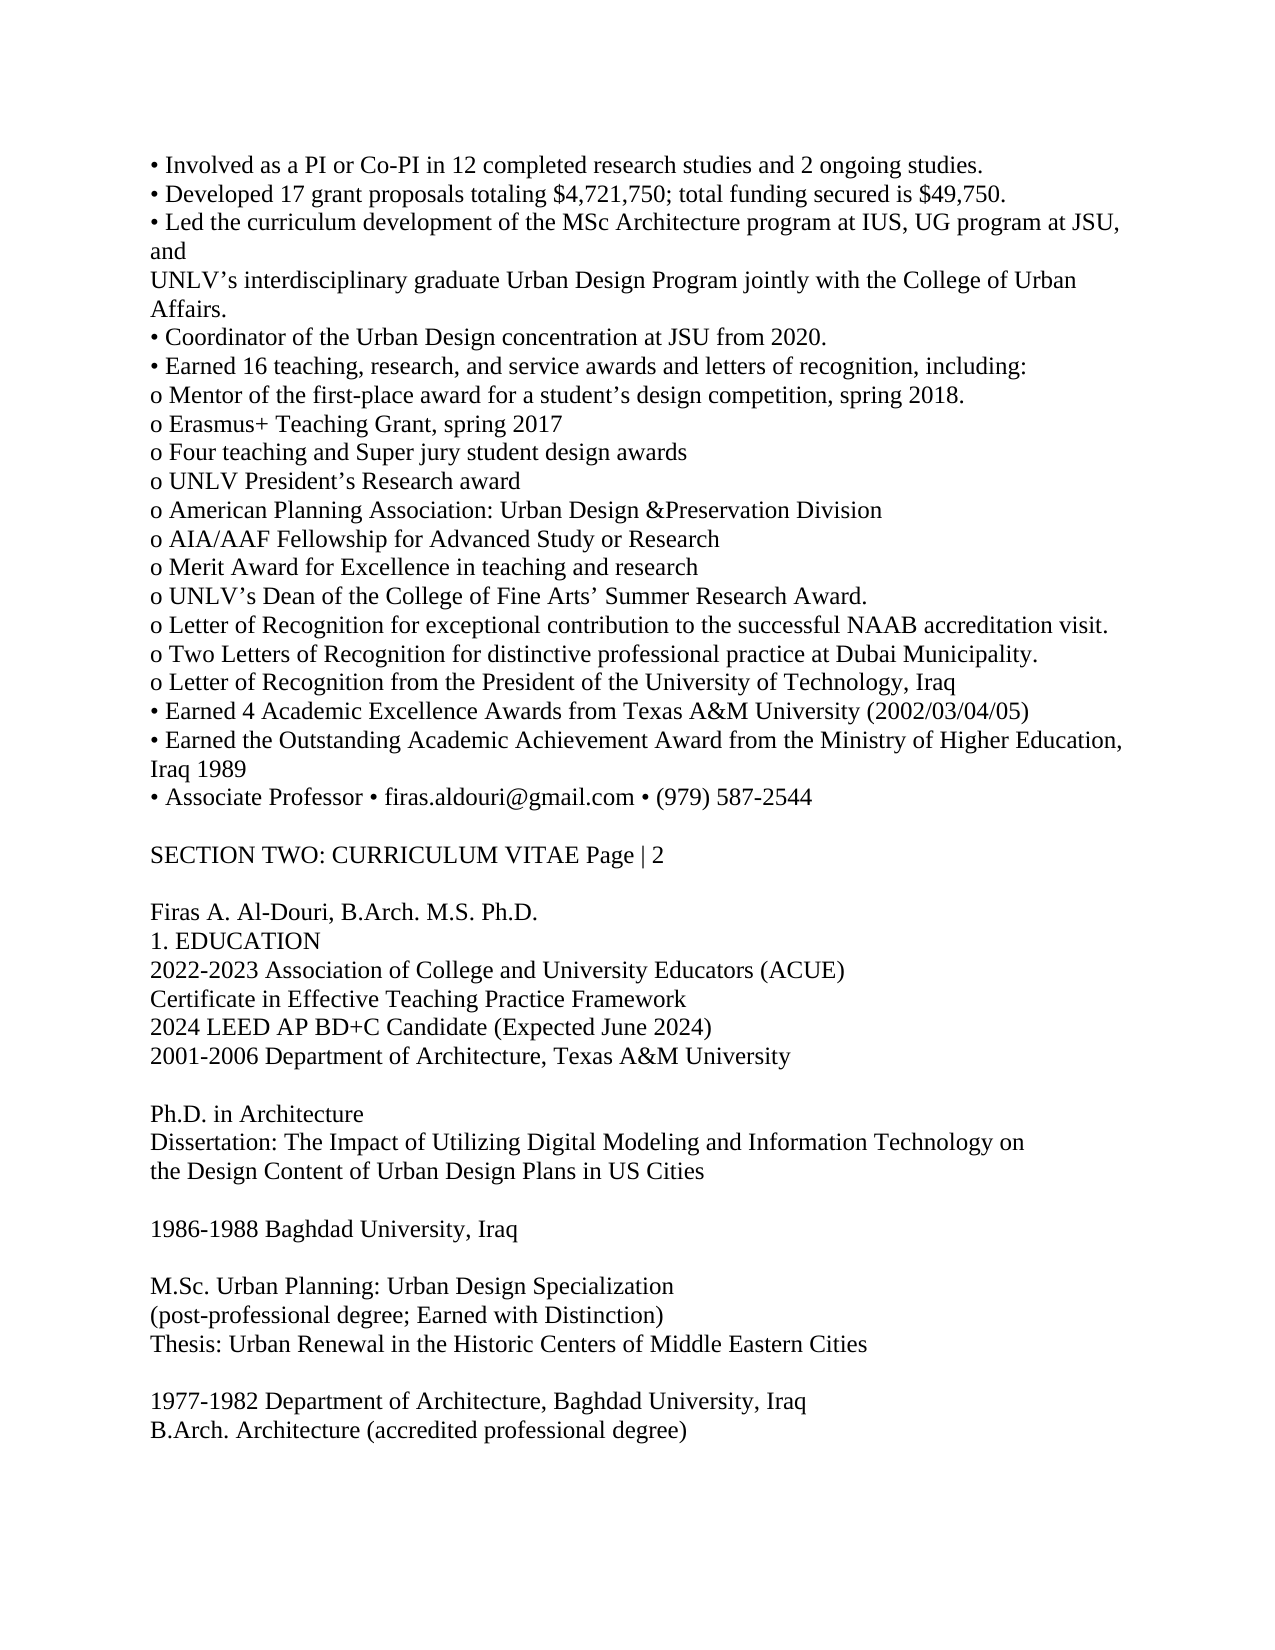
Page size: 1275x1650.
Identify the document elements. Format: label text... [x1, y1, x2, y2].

text Ph.D. in Architecture [150, 1099, 1125, 1127]
text o Two Letters of Recognition for distinctive professional practice at Dubai Municipality. [150, 639, 1125, 667]
text • Earned 16 teaching, research, and service awards and letters of recognition, including: [150, 351, 1125, 380]
text 1986-1988 Baghdad University, Iraq [150, 1214, 1125, 1242]
text SECTION TWO: CURRICULUM VITAE Page | 2 [150, 840, 1125, 869]
text Certificate in Effective Teaching Practice Framework [150, 984, 1125, 1012]
text B.Arch. Architecture (accredited professional degree) [150, 1415, 1125, 1444]
text • Coordinator of the Urban Design concentration at JSU from 2020. [150, 322, 1125, 351]
text o Letter of Recognition from the President of the University of Technology, Iraq [150, 667, 1125, 696]
text Firas A. Al-Douri, B.Arch. M.S. Ph.D. [150, 897, 1125, 926]
text • Led the curriculum development of the MSc Architecture program at IUS, UG program at JSU, and [150, 207, 1125, 265]
text o Letter of Recognition for exceptional contribution to the successful NAAB accreditation visit. [150, 610, 1125, 639]
text 1977-1982 Department of Architecture, Baghdad University, Iraq [150, 1386, 1125, 1415]
text M.Sc. Urban Planning: Urban Design Specialization [150, 1271, 1125, 1300]
text • Associate Professor • firas.aldouri@gmail.com • (979) 587-2544 [150, 782, 1125, 811]
text o Erasmus+ Teaching Grant, spring 2017 [150, 409, 1125, 437]
text • Earned the Outstanding Academic Achievement Award from the Ministry of Higher Education, Iraq 1989 [150, 725, 1125, 782]
text o AIA/AAF Fellowship for Advanced Study or Research [150, 524, 1125, 552]
text • Earned 4 Academic Excellence Awards from Texas A&M University (2002/03/04/05) [150, 696, 1125, 725]
text UNLV’s interdisciplinary graduate Urban Design Program jointly with the College of Urban Affairs. [150, 265, 1125, 322]
text (post-professional degree; Earned with Distinction) [150, 1300, 1125, 1329]
text • Involved as a PI or Co-PI in 12 completed research studies and 2 ongoing studies. [150, 150, 1125, 179]
text o Merit Award for Excellence in teaching and research [150, 552, 1125, 581]
text o Four teaching and Super jury student design awards [150, 437, 1125, 466]
text 1. EDUCATION [150, 926, 1125, 955]
text 2001-2006 Department of Architecture, Texas A&M University [150, 1041, 1125, 1070]
text o UNLV President’s Research award [150, 466, 1125, 495]
text 2024 LEED AP BD+C Candidate (Expected June 2024) [150, 1012, 1125, 1041]
text the Design Content of Urban Design Plans in US Cities [150, 1156, 1125, 1185]
text • Developed 17 grant proposals totaling $4,721,750; total funding secured is $49,750. [150, 179, 1125, 207]
text o American Planning Association: Urban Design &Preservation Division [150, 495, 1125, 524]
text 2022-2023 Association of College and University Educators (ACUE) [150, 955, 1125, 984]
text Thesis: Urban Renewal in the Historic Centers of Middle Eastern Cities [150, 1329, 1125, 1357]
text o Mentor of the first-place award for a student’s design competition, spring 2018. [150, 380, 1125, 409]
text o UNLV’s Dean of the College of Fine Arts’ Summer Research Award. [150, 581, 1125, 610]
text Dissertation: The Impact of Utilizing Digital Modeling and Information Technology on [150, 1127, 1125, 1156]
